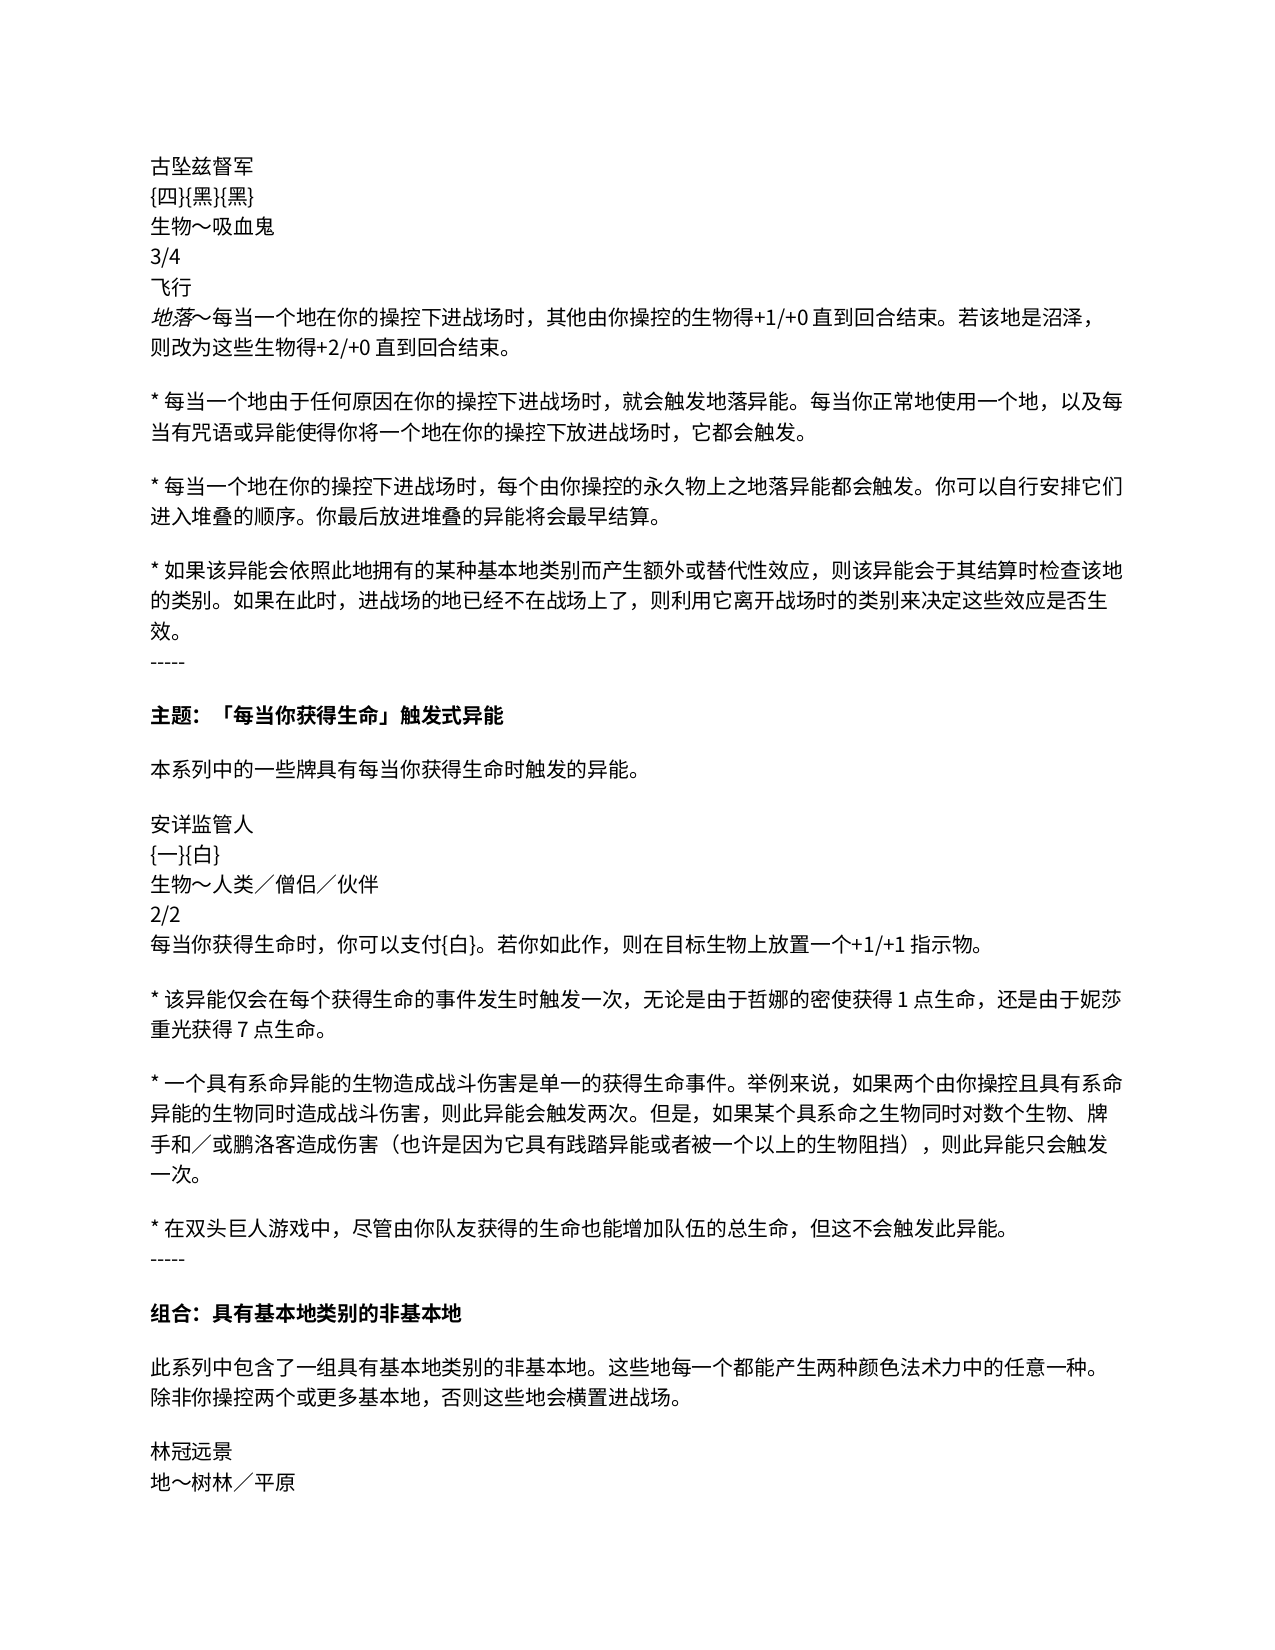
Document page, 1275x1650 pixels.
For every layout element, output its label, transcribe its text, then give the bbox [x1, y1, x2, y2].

text * 该异能仅会在每个获得生命的事件发生时触发一次，无论是由于哲娜的密使获得1点生命，还是由于妮莎重光获得7点生命。 [150, 983, 1125, 1043]
text {四}{黑}{黑} [150, 180, 1125, 210]
text 安详监管人 [150, 808, 1125, 838]
text 2/2 [150, 898, 1125, 929]
text 此系列中包含了一组具有基本地类别的非基本地。这些地每一个都能产生两种颜色法术力中的任意一种。除非你操控两个或更多基本地，否则这些地会横置进战场。 [150, 1351, 1125, 1412]
text 飞行 [150, 271, 1125, 301]
text * 每当一个地在你的操控下进战场时，每个由你操控的永久物上之地落异能都会触发。你可以自行安排它们进入堆叠的顺序。你最后放进堆叠的异能将会最早结算。 [150, 470, 1125, 530]
text * 如果该异能会依照此地拥有的某种基本地类别而产生额外或替代性效应，则该异能会于其结算时检查该地的类别。如果在此时，进战场的地已经不在战场上了，则利用它离开战场时的类别来决定这些效应是否生效。 [150, 554, 1125, 645]
text {一}{白} [150, 838, 1125, 868]
text 生物～吸血鬼 [150, 210, 1125, 241]
text ----- [150, 1243, 1125, 1273]
text * 每当一个地由于任何原因在你的操控下进战场时，就会触发地落异能。每当你正常地使用一个地，以及每当有咒语或异能使得你将一个地在你的操控下放进战场时，它都会触发。 [150, 386, 1125, 446]
text 3/4 [150, 241, 1125, 271]
text 林冠远景 [150, 1436, 1125, 1466]
text * 一个具有系命异能的生物造成战斗伤害是单一的获得生命事件。举例来说，如果两个由你操控且具有系命异能的生物同时造成战斗伤害，则此异能会触发两次。但是，如果某个具系命之生物同时对数个生物、牌手和／或鹏洛客造成伤害（也许是因为它具有践踏异能或者被一个以上的生物阻挡），则此异能只会触发一次。 [150, 1067, 1125, 1188]
text ----- [150, 645, 1125, 675]
text * 在双头巨人游戏中，尽管由你队友获得的生命也能增加队伍的总生命，但这不会触发此异能。 [150, 1212, 1125, 1243]
text 主题：「每当你获得生命」触发式异能 [150, 699, 1125, 729]
text 生物～人类／僧侣／伙伴 [150, 868, 1125, 898]
text 古坠兹督军 [150, 150, 1125, 180]
text 地～树林／平原 [150, 1466, 1125, 1496]
text 地落～每当一个地在你的操控下进战场时，其他由你操控的生物得+1/+0直到回合结束。若该地是沼泽，则改为这些生物得+2/+0直到回合结束。 [150, 301, 1125, 361]
text 本系列中的一些牌具有每当你获得生命时触发的异能。 [150, 754, 1125, 784]
text 组合：具有基本地类别的非基本地 [150, 1297, 1125, 1327]
text 每当你获得生命时，你可以支付{白}。若你如此作，则在目标生物上放置一个+1/+1指示物。 [150, 929, 1125, 959]
